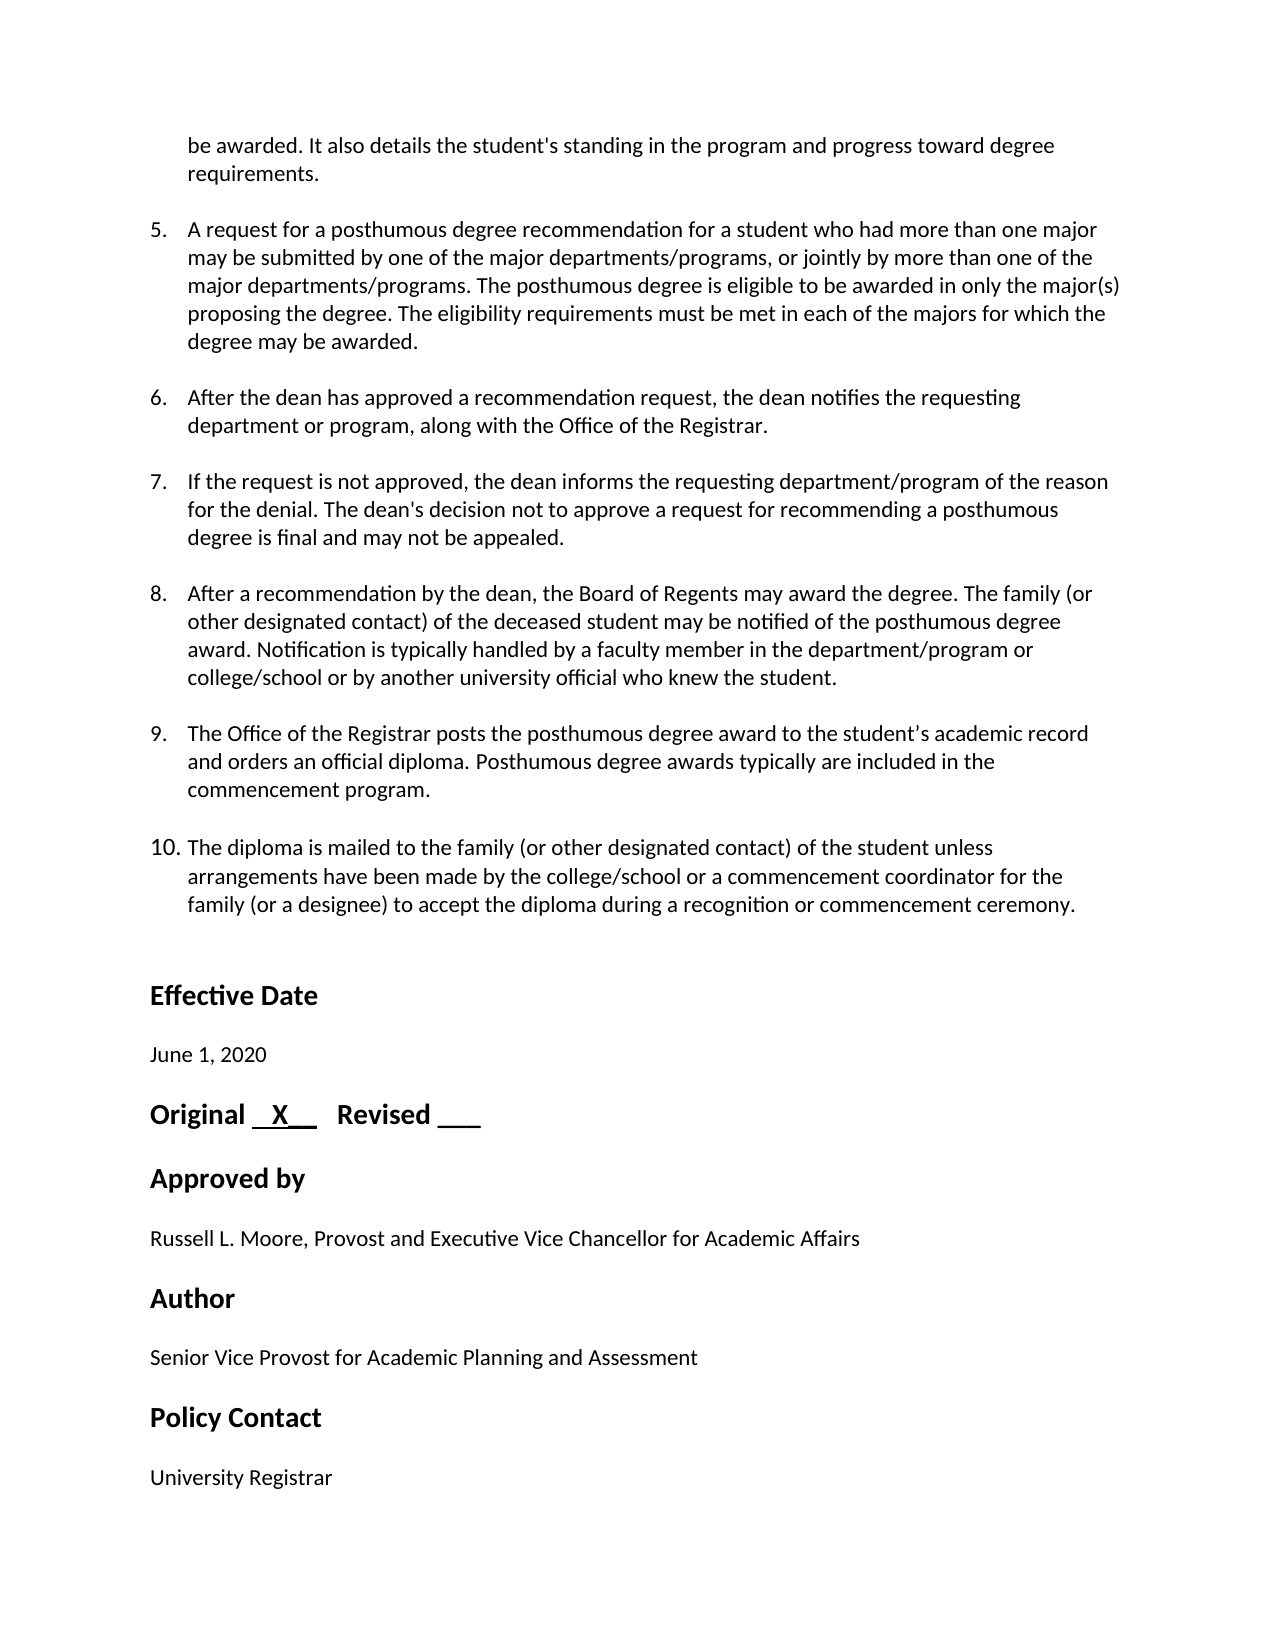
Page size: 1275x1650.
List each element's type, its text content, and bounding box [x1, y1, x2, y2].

text University Registrar [150, 1463, 1125, 1491]
list After the dean has approved a recommendation request, the dean notifies the requesting department or program, along with the Office of the Registrar. [150, 383, 1125, 439]
text Policy Contact [150, 1399, 1125, 1435]
text June 1, 2020 [150, 1040, 1125, 1068]
text Author [150, 1280, 1125, 1315]
list A request for a posthumous degree recommendation for a student who had more than one major may be submitted by one of the major departments/programs, or jointly by more than one of the major departments/programs. The posthumous degree is eligible to be awarded in only the major(s) proposing the degree. The eligibility requirements must be met in each of the majors for which the degree may be awarded. [150, 215, 1125, 355]
text Russell L. Moore, Provost and Executive Vice Chancellor for Academic Affairs [150, 1224, 1125, 1252]
list After a recommendation by the dean, the Board of Regents may award the degree. The family (or other designated contact) of the deceased student may be notified of the posthumous degree award. Notification is typically handled by a faculty member in the department/program or college/school or by another university official who knew the student. [150, 579, 1125, 691]
list The Office of the Registrar posts the posthumous degree award to the student’s academic record and orders an official diploma. Posthumous degree awards typically are included in the commencement program. [150, 719, 1125, 803]
text Original X__ Revised ___ [150, 1096, 1125, 1132]
text Effective Date [150, 977, 1125, 1012]
text Approved by [150, 1160, 1125, 1196]
text Senior Vice Provost for Academic Planning and Assessment [150, 1343, 1125, 1371]
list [150, 131, 1125, 187]
list If the request is not approved, the dean informs the requesting department/program of the reason for the denial. The dean's decision not to approve a request for recommending a posthumous degree is final and may not be appealed. [150, 467, 1125, 551]
list The diploma is mailed to the family (or other designated contact) of the student unless arrangements have been made by the college/school or a commencement coordinator for the family (or a designee) to accept the diploma during a recognition or commencement ceremony. [150, 832, 1125, 918]
